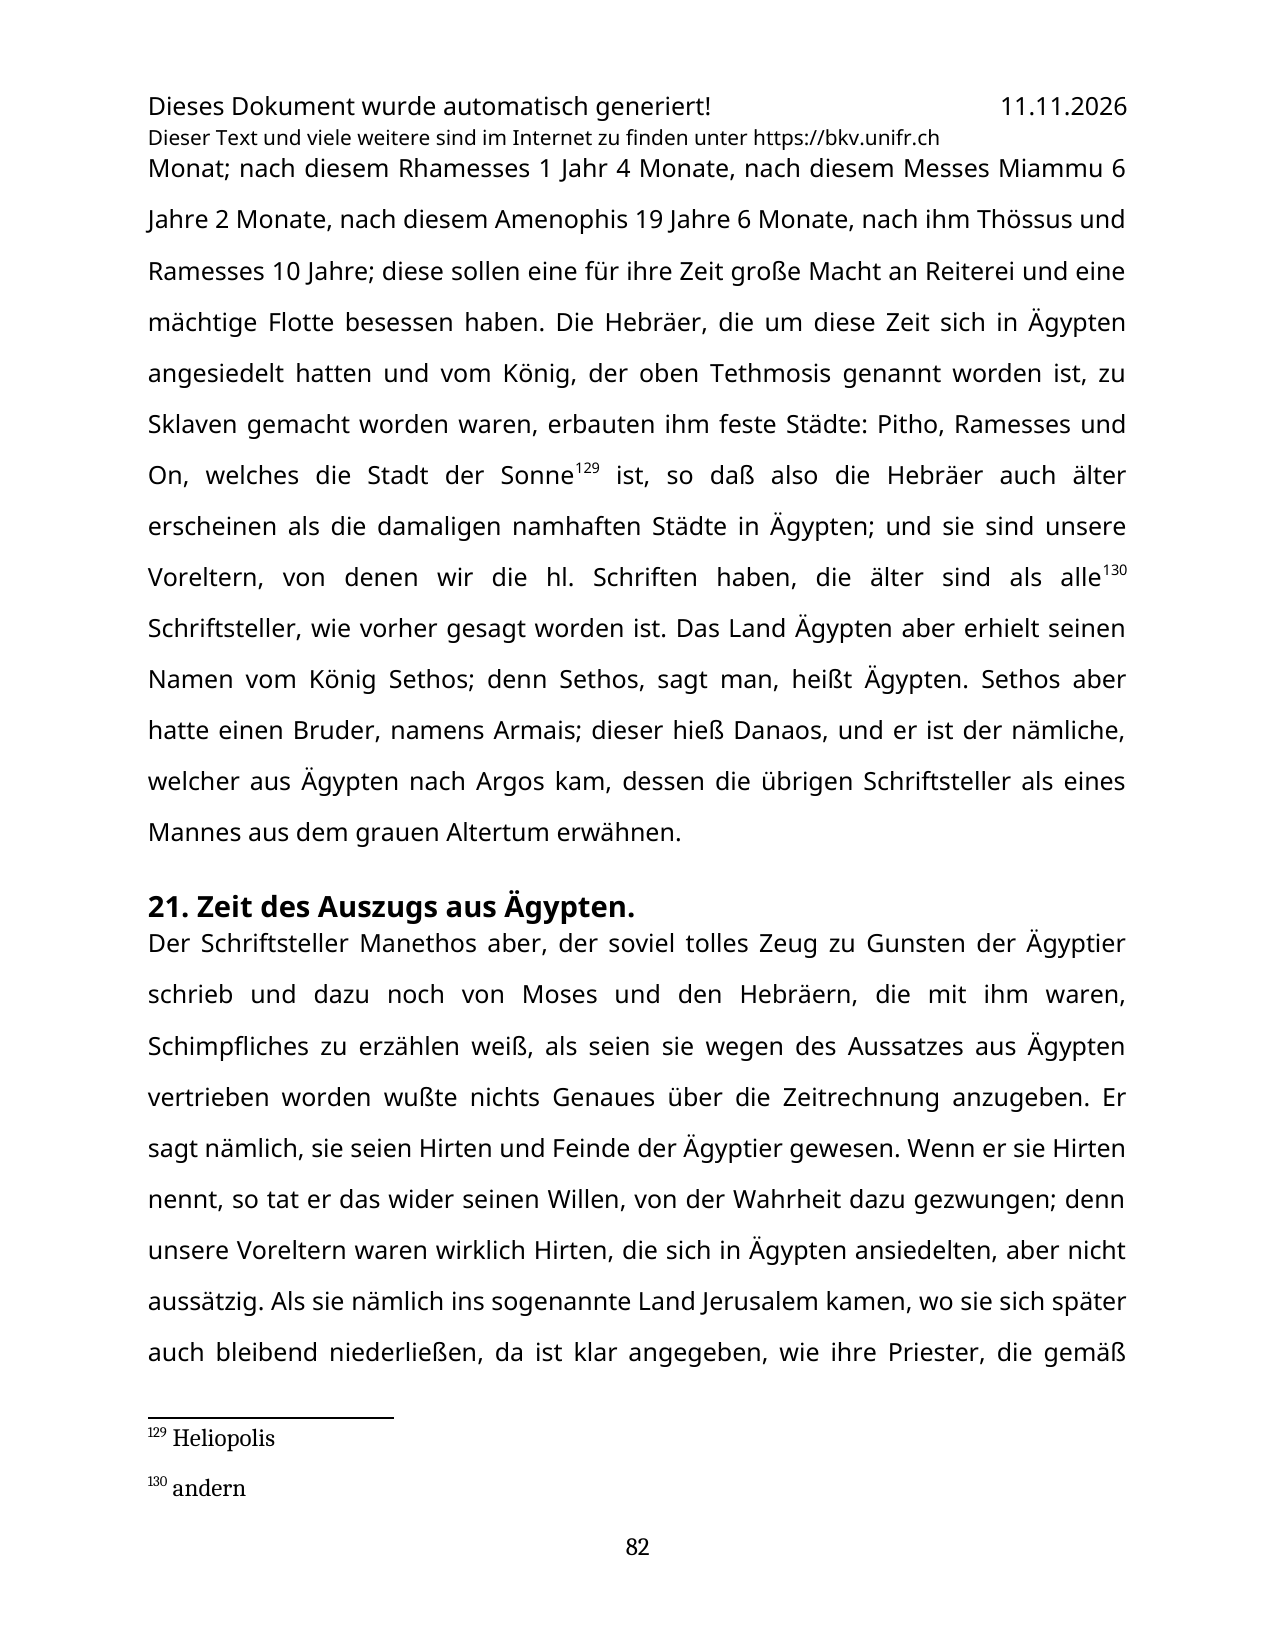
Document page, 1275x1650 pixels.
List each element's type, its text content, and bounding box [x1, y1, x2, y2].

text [148, 926, 1127, 1368]
subtitle 21. Zeit des Auszugs aus Ägypten. [148, 886, 1127, 926]
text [148, 151, 1127, 849]
